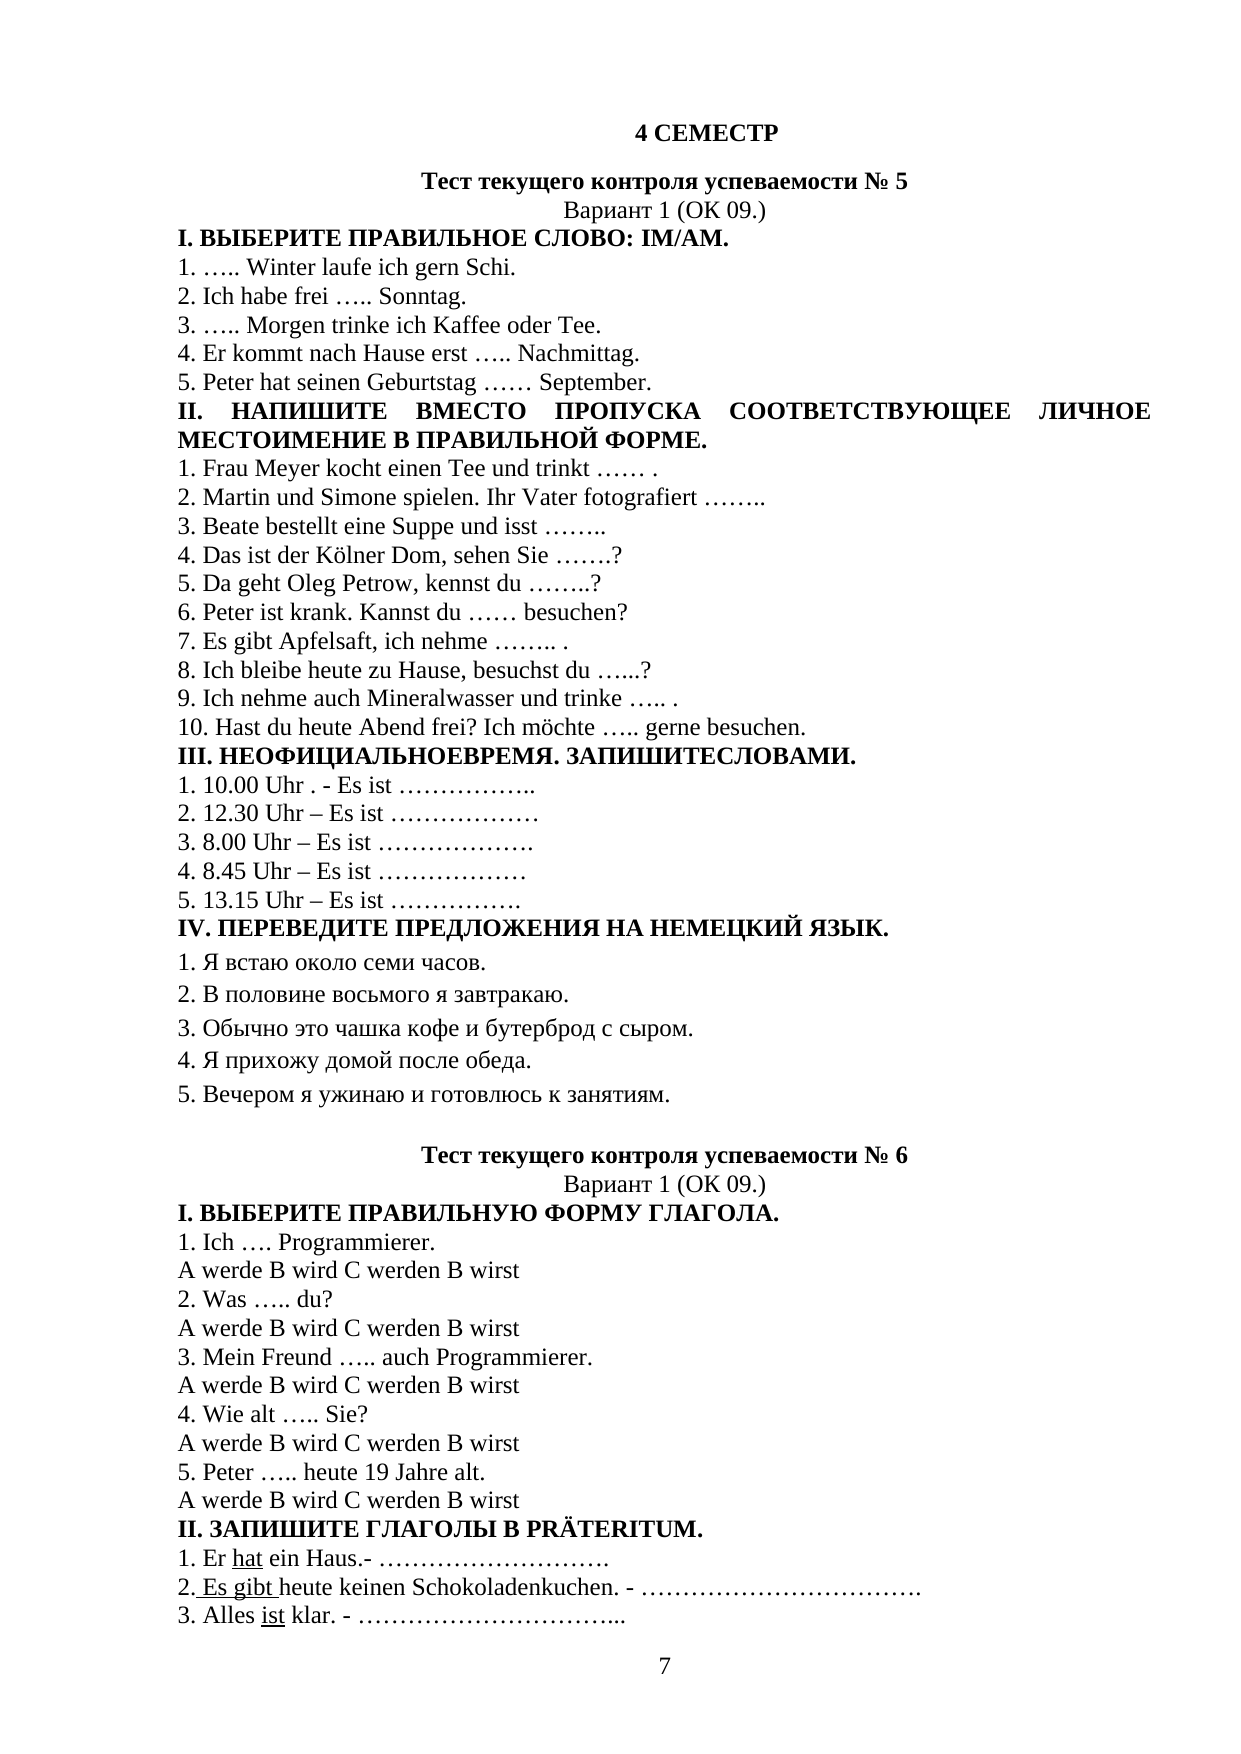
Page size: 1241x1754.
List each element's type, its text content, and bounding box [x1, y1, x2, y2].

text II. ЗАПИШИТЕ ГЛАГОЛЫ В PRÄTERITUM. [177, 1514, 1152, 1543]
text 3. Alles ist klar. - …………………………... [177, 1600, 1152, 1629]
text 3. Mein Freund ….. auch Programmierer. [177, 1342, 1152, 1370]
text 3. 8.00 Uhr – Es ist ………………. [177, 827, 1152, 856]
text 4. Er kommt nach Hause erst ….. Nachmittag. [177, 338, 1152, 367]
text Вариант 1 (ОК 09.) [177, 1169, 1152, 1198]
text 2. Was ….. du? [177, 1284, 1152, 1313]
text III. НЕОФИЦИАЛЬНОЕВРЕМЯ. ЗАПИШИТЕСЛОВАМИ. [177, 741, 1152, 770]
text 5. 13.15 Uhr – Es ist ……………. [177, 885, 1152, 913]
text A werde B wird C werden B wirst [177, 1370, 1152, 1399]
text 1. Frau Meyer kocht einen Tee und trinkt …… . [177, 453, 1152, 482]
text I. ВЫБЕРИТЕ ПРАВИЛЬНОЕ СЛОВО: IM/AM. [177, 223, 1152, 252]
text 4. 8.45 Uhr – Es ist ……………… [177, 856, 1152, 885]
text 1. Ich …. Programmierer. [177, 1227, 1152, 1255]
text 1. Я встаю около семи часов. [177, 947, 1152, 975]
text 3. Beate bestellt eine Suppe und isst …….. [177, 511, 1152, 540]
text 2. Es gibt heute keinen Schokoladenkuchen. - ……………………………. [177, 1572, 1152, 1600]
text 3. Обычно это чашка кофе и бутерброд с сыром. [177, 1013, 1152, 1041]
text 5. Peter hat seinen Geburtstag …… September. [177, 367, 1152, 396]
text 1. 10.00 Uhr . - Es ist …………….. [177, 770, 1152, 798]
text Тест текущего контроля успеваемости № 6 [177, 1140, 1152, 1169]
text 1. ….. Winter laufe ich gern Schi. [177, 252, 1152, 281]
text 5. Da geht Oleg Petrow, kennst du ……..? [177, 568, 1152, 597]
text A werde B wird C werden B wirst [177, 1428, 1152, 1457]
text 2. 12.30 Uhr – Es ist ……………… [177, 798, 1152, 827]
text IV. ПЕРЕВЕДИТЕ ПРЕДЛОЖЕНИЯ НА НЕМЕЦКИЙ ЯЗЫК. [177, 913, 1152, 942]
text 10. Hast du heute Abend frei? Ich möchte ….. gerne besuchen. [177, 712, 1152, 741]
text 2. Martin und Simone spielen. Ihr Vater fotografiert …….. [177, 482, 1152, 511]
text 4 СЕМЕСТР [262, 118, 1152, 147]
text 4. Das ist der Kölner Dom, sehen Sie …….? [177, 540, 1152, 568]
text A werde B wird C werden B wirst [177, 1313, 1152, 1342]
text 5. Вечером я ужинаю и готовлюсь к занятиям. [177, 1079, 1152, 1107]
text Вариант 1 (ОК 09.) [177, 195, 1152, 223]
text 4. Wie alt ….. Sie? [177, 1399, 1152, 1428]
text 5. Peter ….. heute 19 Jahre alt. [177, 1457, 1152, 1485]
text 7. Es gibt Apfelsaft, ich nehme …….. . [177, 626, 1152, 655]
text 9. Ich nehme auch Mineralwasser und trinke ….. . [177, 683, 1152, 712]
text I. ВЫБЕРИТЕ ПРАВИЛЬНУЮ ФОРМУ ГЛАГОЛА. [177, 1198, 1152, 1227]
text 2. В половине восьмого я завтракаю. [177, 979, 1152, 1008]
text Тест текущего контроля успеваемости № 5 [177, 166, 1152, 195]
text 4. Я прихожу домой после обеда. [177, 1046, 1152, 1074]
text A werde B wird C werden B wirst [177, 1255, 1152, 1284]
text 2. Ich habe frei ….. Sonntag. [177, 281, 1152, 310]
text II. НАПИШИТЕ ВМЕСТО ПРОПУСКА СООТВЕТСТВУЮЩЕЕ ЛИЧНОЕ МЕСТОИМЕНИЕ В ПРАВИЛЬНОЙ ФОРМЕ. [177, 396, 1152, 453]
text 6. Peter ist krank. Kannst du …… besuchen? [177, 597, 1152, 626]
text 3. ….. Morgen trinke ich Kaffee oder Tee. [177, 310, 1152, 338]
text 1. Er hat ein Haus.- ………………………. [177, 1543, 1152, 1572]
text A werde B wird C werden B wirst [177, 1485, 1152, 1514]
text 8. Ich bleibe heute zu Hause, besuchst du …...? [177, 655, 1152, 683]
